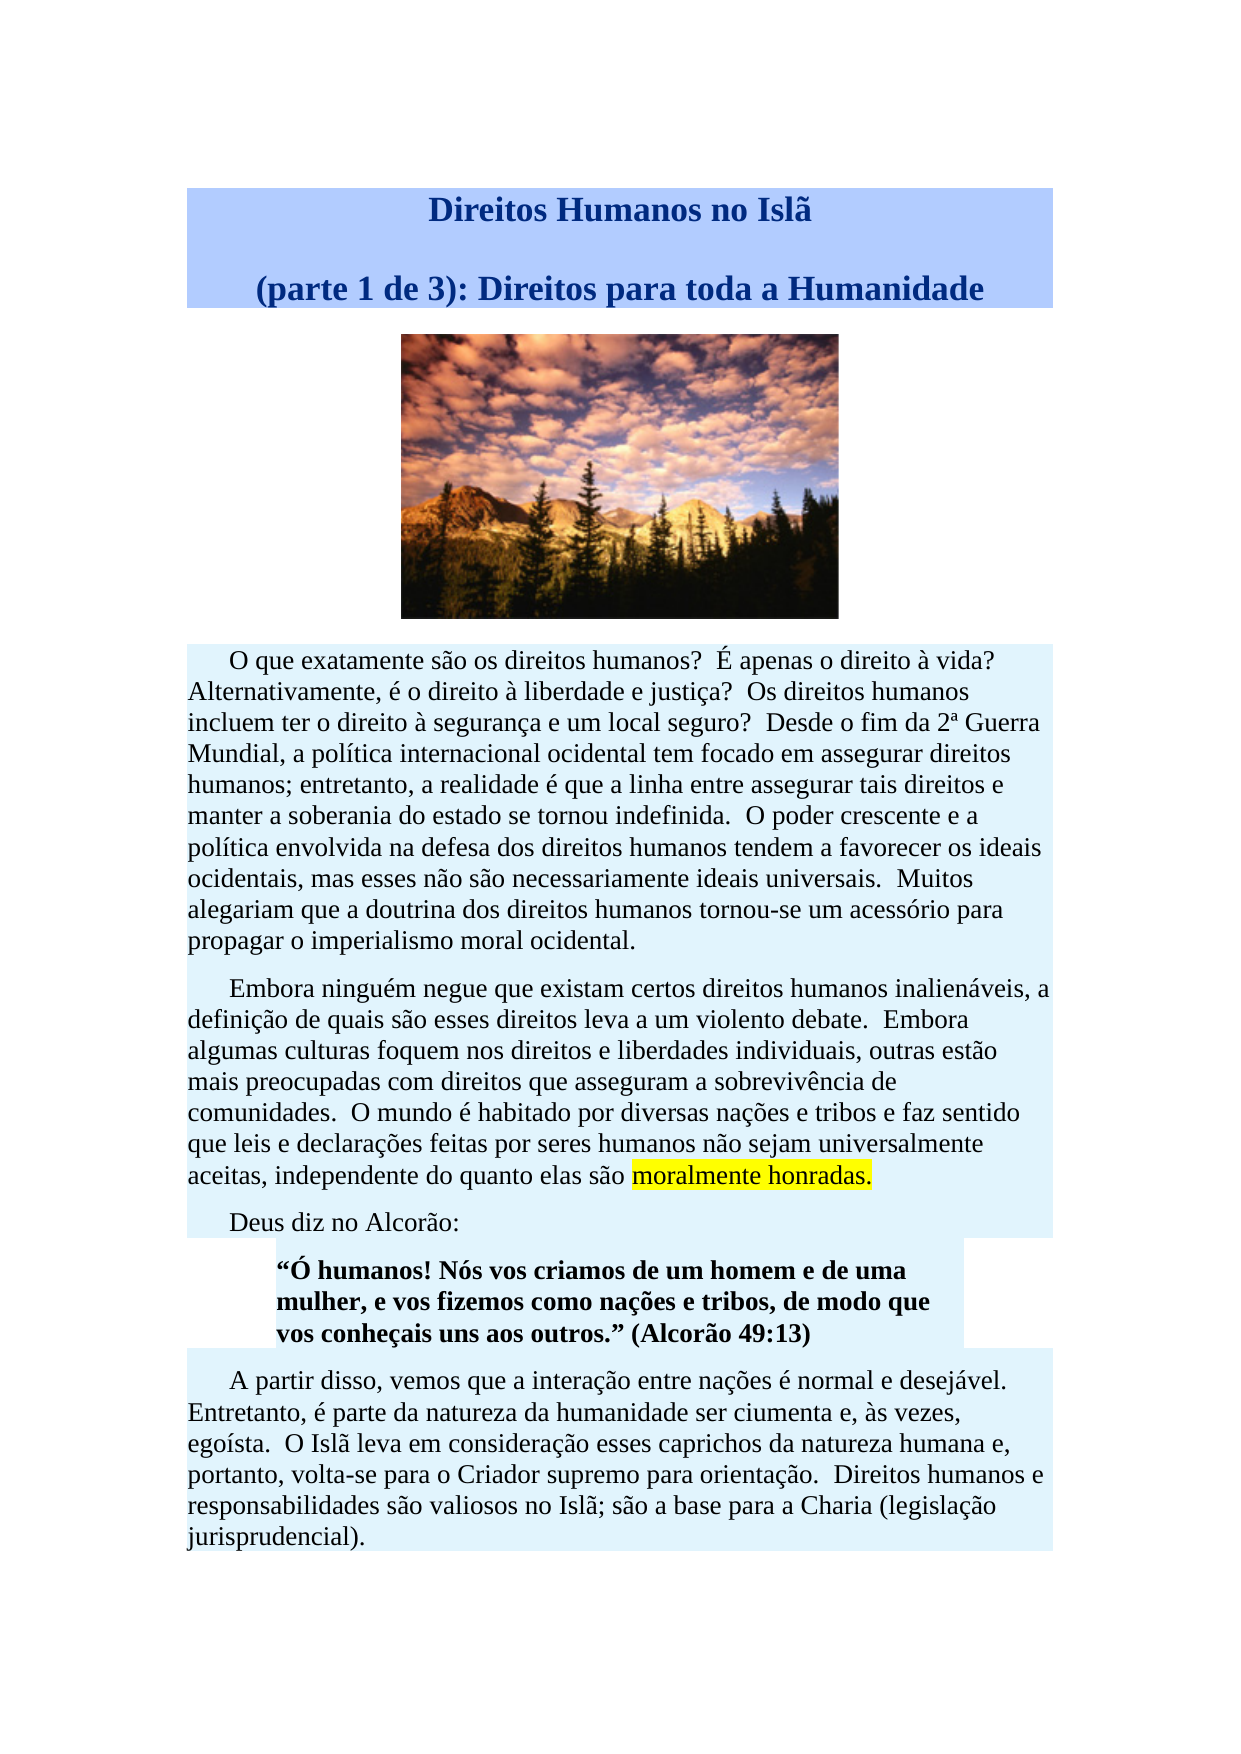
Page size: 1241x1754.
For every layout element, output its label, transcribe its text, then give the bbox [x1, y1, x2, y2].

picture [401, 334, 839, 619]
text Deus diz no Alcorão: [187, 1207, 1053, 1238]
text Embora ninguém negue que existam certos direitos humanos inalienáveis, a definição de quais são esses direitos leva a um violento debate. Embora algumas culturas foquem nos direitos e liberdades individuais, outras estão mais preocupadas com direitos que asseguram a sobrevivência de comunidades. O mundo é habitado por diversas nações e tribos e faz sentido que leis e declarações feitas por seres humanos não sejam universalmente aceitas, independente do quanto elas são moralmente honradas. [187, 972, 1053, 1190]
text O que exatamente são os direitos humanos? É apenas o direito à vida? Alternativamente, é o direito à liberdade e justiça? Os direitos humanos incluem ter o direito à segurança e um local seguro? Desde o fim da 2ª Guerra Mundial, a política internacional ocidental tem focado em assegurar direitos humanos; entretanto, a realidade é que a linha entre assegurar tais direitos e manter a soberania do estado se tornou indefinida. O poder crescente e a política envolvida na defesa dos direitos humanos tendem a favorecer os ideais ocidentais, mas esses não são necessariamente ideais universais. Muitos alegariam que a doutrina dos direitos humanos tornou-se um acessório para propagar o imperialismo moral ocidental. [187, 644, 1053, 955]
text Direitos Humanos no Islã [187, 188, 1053, 229]
text A partir disso, vemos que a interação entre nações é normal e desejável. Entretanto, é parte da natureza da humanidade ser ciumenta e, às vezes, egoísta. O Islã leva em consideração esses caprichos da natureza humana e, portanto, volta-se para o Criador supremo para orientação. Direitos humanos e responsabilidades são valiosos no Islã; são a base para a Charia (legislação jurisprudencial). [187, 1364, 1053, 1551]
text (parte 1 de 3): Direitos para toda a Humanidade [187, 267, 1053, 308]
text “Ó humanos! Nós vos criamos de um homem e de uma mulher, e vos fizemos como nações e tribos, de modo que vos conheçais uns aos outros.” (Alcorão 49:13) [276, 1254, 964, 1348]
